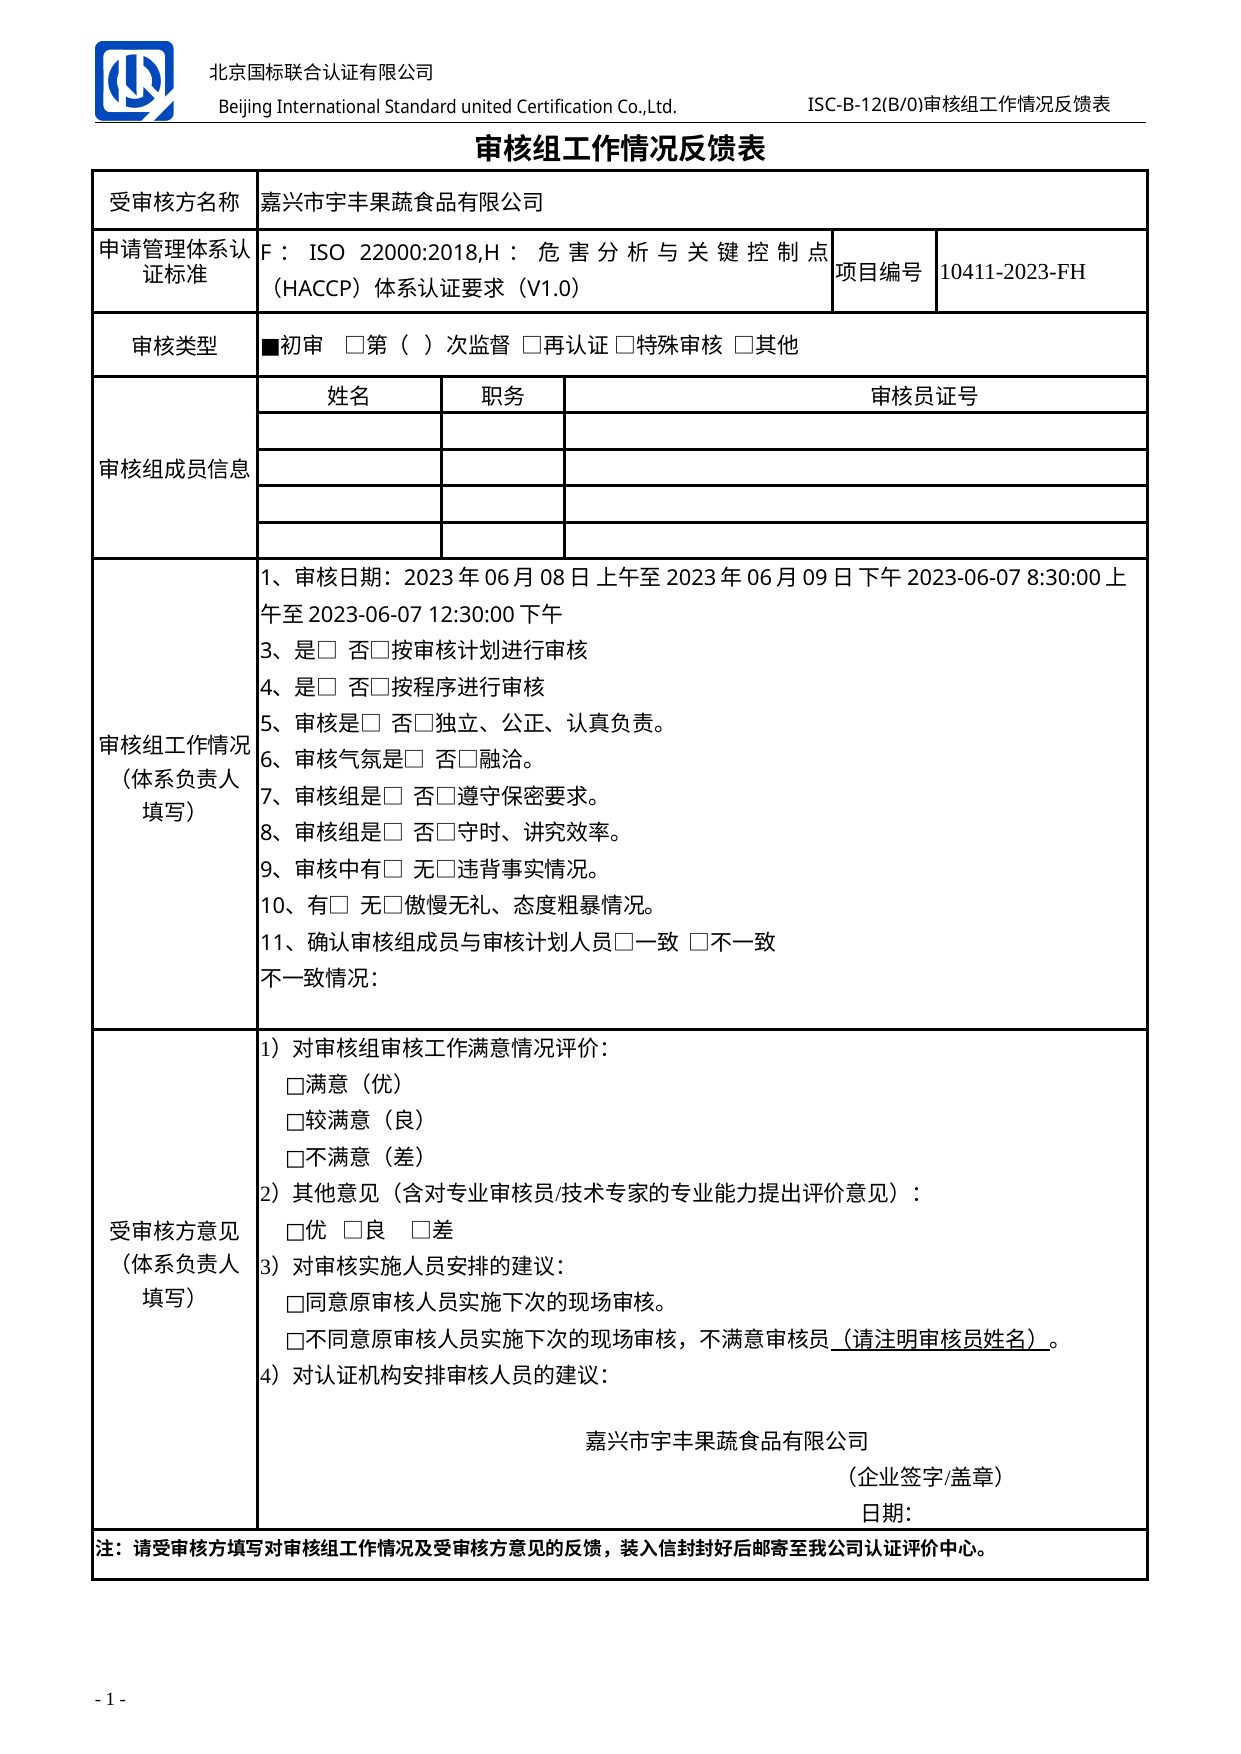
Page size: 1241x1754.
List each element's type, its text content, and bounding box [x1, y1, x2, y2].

table_cell 受审核方意见（体系负责人 填写） [94, 1031, 256, 1528]
table_cell 姓名 [259, 378, 440, 411]
table_cell 审核员证号 [566, 378, 1146, 411]
table_cell 职务 [443, 378, 563, 411]
table_cell 审核类型 [94, 314, 256, 375]
table_cell [443, 451, 563, 484]
table_cell 1）对审核组审核工作满意情况评价： □满意（优） □较满意（良） □不满意（差） 2）其他意见（含对专业审核员/技术专家的专业能力提出评价意见）： □优 □良 □差 3）对审核实施人员安排的建议： □同意原审核人员实施下次的现场审核。 □不同意原审核人员实施下次的现场审核，不满意审核员（请注明审核员姓名）。 4）对认证机构安排审核人员的建议： 嘉兴市宇丰果蔬食品有限公司 （企业签字/盖章） 日期： [259, 1031, 1146, 1528]
table_cell [566, 414, 1146, 448]
table_cell [259, 487, 440, 521]
table_header 受审核方名称 [94, 172, 256, 228]
table_cell [259, 414, 440, 448]
table_cell 审核组工作情况（体系负责人 填写） [94, 560, 256, 1027]
table_cell [566, 451, 1146, 484]
table_cell [566, 487, 1146, 521]
table_cell 审核组成员信息 [94, 378, 256, 557]
table_cell [259, 451, 440, 484]
table_cell [443, 414, 563, 448]
table_header 嘉兴市宇丰果蔬食品有限公司 [259, 172, 1146, 228]
table_cell 申请管理体系认证标准 [94, 231, 256, 311]
table_cell F：ISO 22000:2018,H：危害分析与关键控制点（HACCP）体系认证要求（V1.0） [259, 231, 831, 311]
table_cell [259, 524, 440, 557]
text 审核组工作情况反馈表 [94, 123, 1146, 169]
table_cell [443, 487, 563, 521]
table_cell [566, 524, 1146, 557]
table_cell 注：请受审核方填写对审核组工作情况及受审核方意见的反馈，装入信封封好后邮寄至我公司认证评价中心。 [94, 1531, 1146, 1577]
picture [95, 41, 174, 121]
table_cell 项目编号 [834, 231, 935, 311]
table_cell ■初审 □第（ ）次监督 □再认证 □特殊审核 □其他 [259, 314, 1146, 375]
table_cell 1、审核日期：2023年06月08日 上午至2023年06月09日 下午2023-06-07 8:30:00上午至2023-06-07 12:30:00下午 3、是□ 否□按审核计划进行审核 4、是□ 否□按程序进行审核 5、审核是□ 否□独立、公正、认真负责。 6、审核气氛是□ 否□融洽。 7、审核组是□ 否□遵守保密要求。 8、审核组是□ 否□守时、讲究效率。 9、审核中有□ 无□违背事实情况。 10、有□ 无□傲慢无礼、态度粗暴情况。 11、确认审核组成员与审核计划人员□一致 □不一致 不一致情况： [259, 560, 1146, 1027]
table_cell [443, 524, 563, 557]
table_cell 10411-2023-FH [938, 231, 1146, 311]
